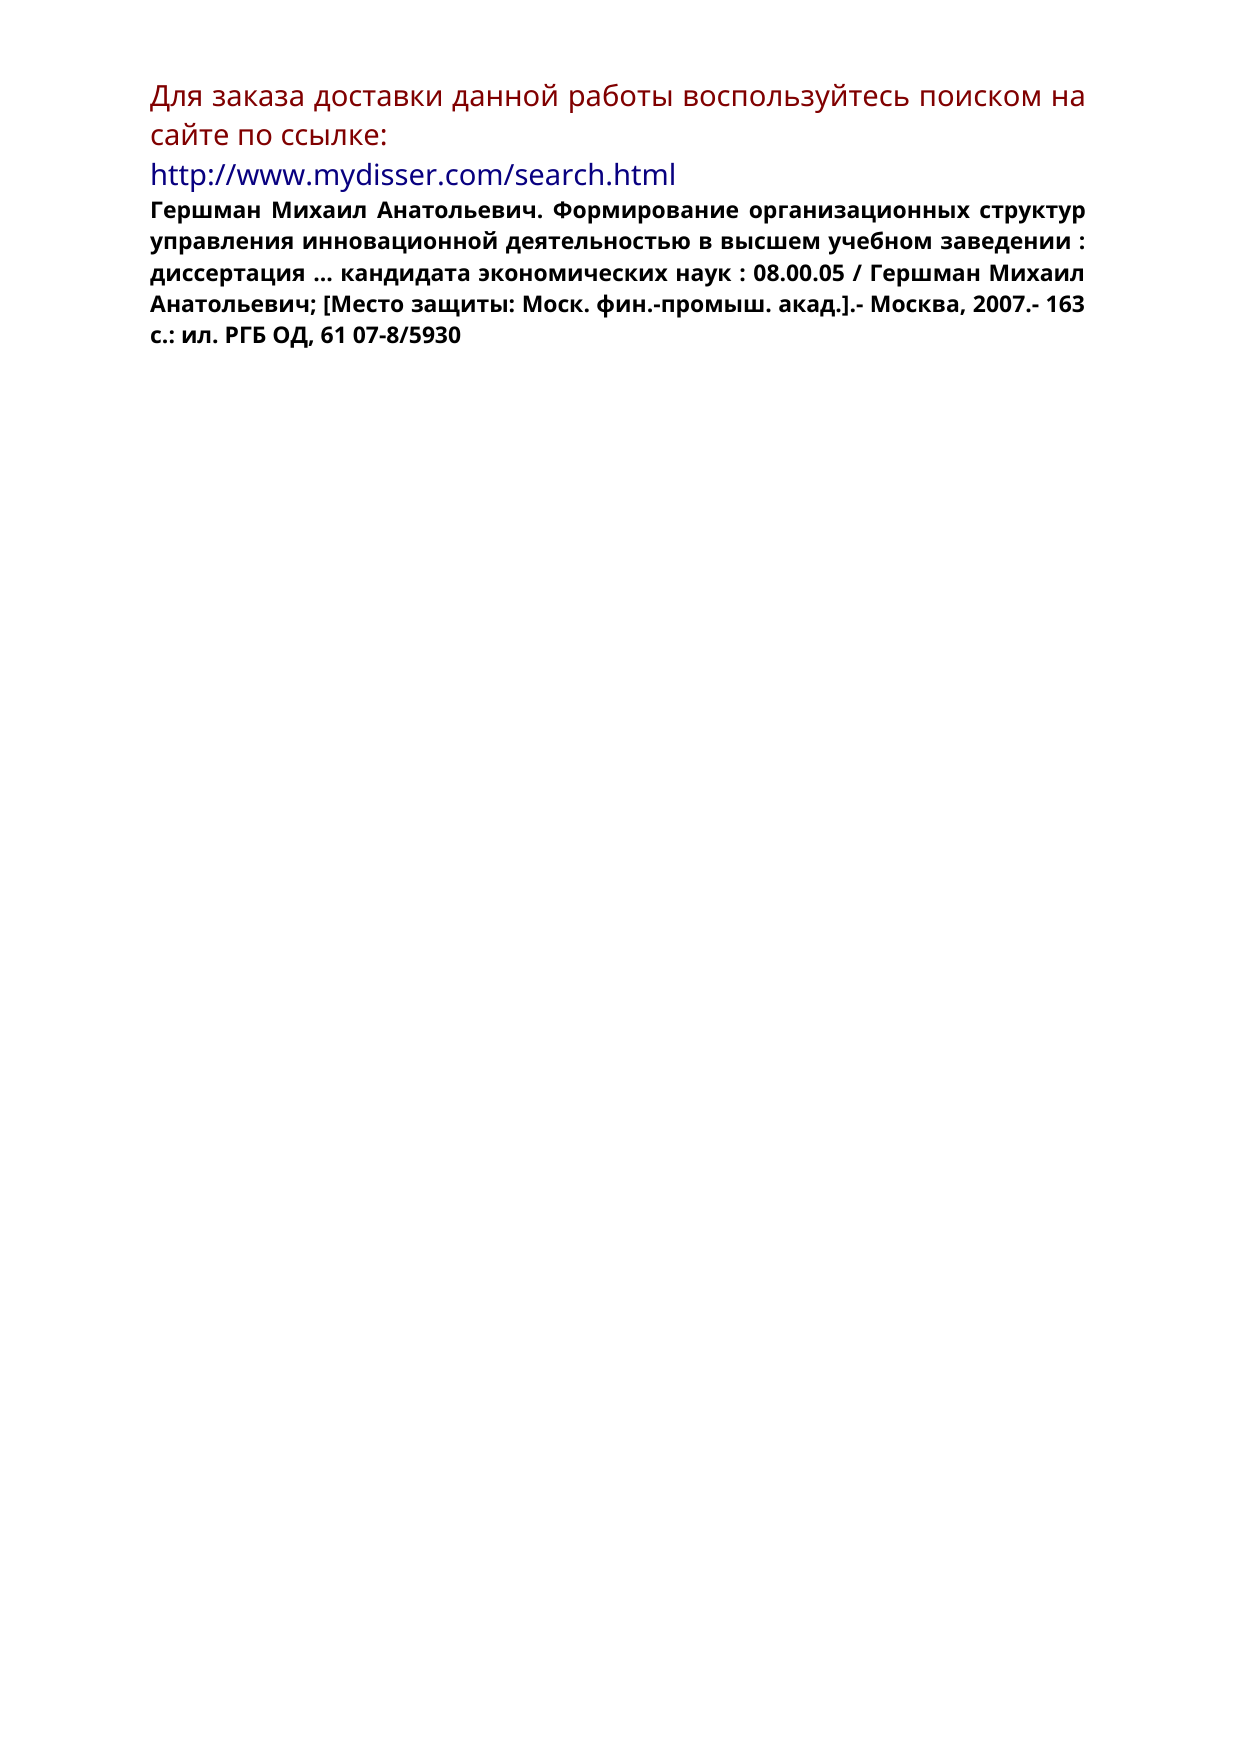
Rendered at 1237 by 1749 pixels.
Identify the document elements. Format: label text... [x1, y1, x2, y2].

text Гершман Михаил Анатольевич. Формирование организационных структур управления инновационной деятельностью в высшем учебном заведении : диссертация ... кандидата экономических наук : 08.00.05 / Гершман Михаил Анатольевич; [Место защиты: Моск. фин.-промыш. акад.].- Москва, 2007.- 163 с.: ил. РГБ ОД, 61 07-8/5930 [150, 194, 1086, 350]
